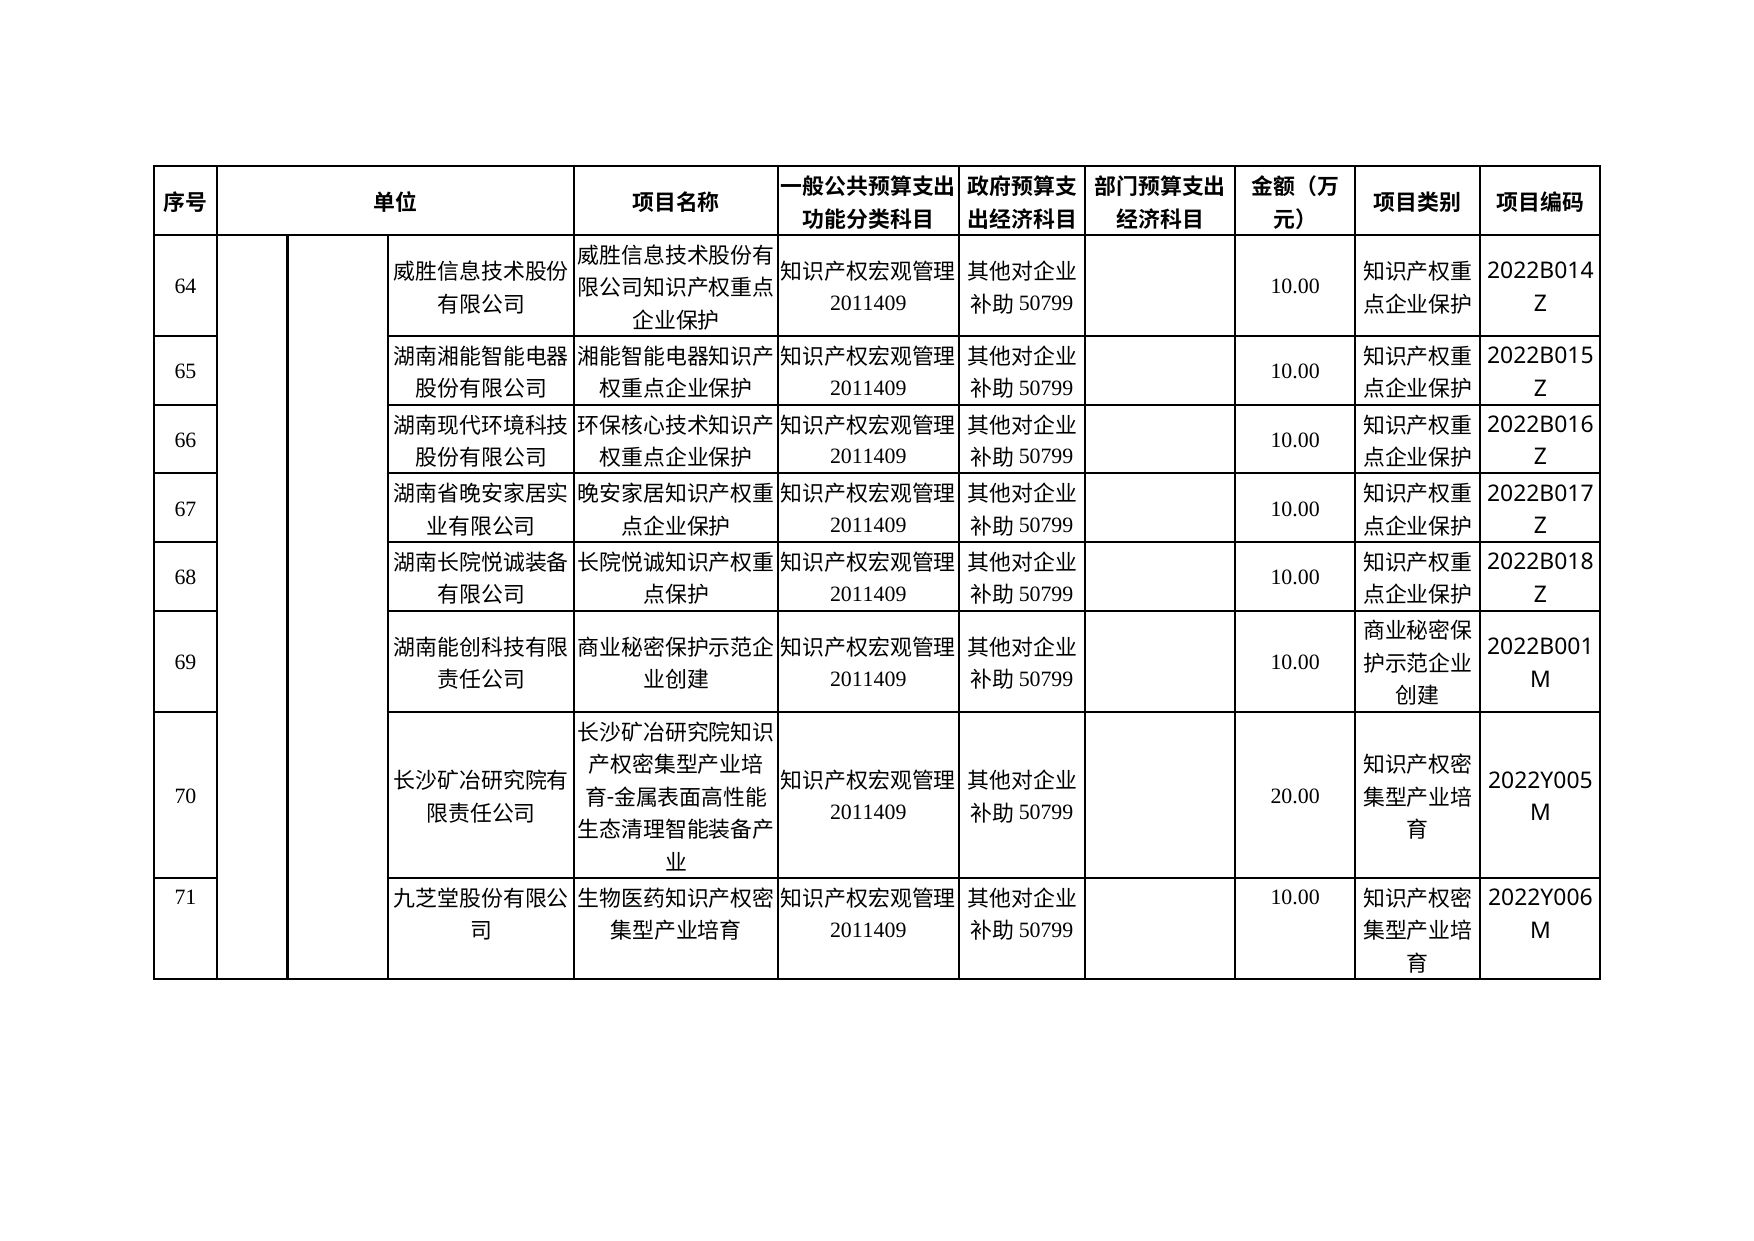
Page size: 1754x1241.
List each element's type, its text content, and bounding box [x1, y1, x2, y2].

table_cell [1086, 406, 1234, 472]
table_cell [1086, 543, 1234, 609]
table_cell 2022Y005M [1481, 713, 1599, 877]
table_cell 2022Y006M [1481, 879, 1599, 978]
table_cell 其他对企业补助50799 [960, 406, 1084, 472]
table_header 项目编码 [1481, 167, 1599, 234]
table_header 项目名称 [575, 167, 777, 234]
table_cell 10.00 [1236, 612, 1354, 711]
table_cell 生物医药知识产权密集型产业培育 [575, 879, 777, 978]
table_cell 知识产权宏观管理2011409 [779, 337, 958, 403]
table_cell 其他对企业补助50799 [960, 543, 1084, 609]
table_cell 湖南省晚安家居实业有限公司 [389, 474, 573, 541]
table_cell 威胜信息技术股份有限公司 [389, 236, 573, 335]
table_cell 知识产权宏观管理2011409 [779, 474, 958, 541]
table_cell 晚安家居知识产权重点企业保护 [575, 474, 777, 541]
table_cell 20.00 [1236, 713, 1354, 877]
table_cell 湖南能创科技有限责任公司 [389, 612, 573, 711]
table_cell 九芝堂股份有限公司 [389, 879, 573, 978]
table_cell 环保核心技术知识产权重点企业保护 [575, 406, 777, 472]
table_cell 10.00 [1236, 337, 1354, 403]
table_cell 2022B016Z [1481, 406, 1599, 472]
table_cell 2022B018Z [1481, 543, 1599, 609]
table_cell 68 [155, 543, 216, 609]
table_cell 71 [155, 879, 216, 978]
table_cell [1086, 474, 1234, 541]
table_cell [1086, 879, 1234, 978]
table_header 项目类别 [1356, 167, 1479, 234]
table_cell 10.00 [1236, 879, 1354, 978]
table_cell 66 [155, 406, 216, 472]
table_cell [1086, 337, 1234, 403]
table_cell 长沙矿冶研究院有限责任公司 [389, 713, 573, 877]
table_cell 2022B017Z [1481, 474, 1599, 541]
table_cell 知识产权宏观管理2011409 [779, 406, 958, 472]
table_header 部门预算支出经济科目 [1086, 167, 1234, 234]
table_cell 70 [155, 713, 216, 877]
table_cell 知识产权宏观管理2011409 [779, 879, 958, 978]
table_cell 长院悦诚知识产权重点保护 [575, 543, 777, 609]
table_header 序号 [155, 167, 216, 234]
table_cell 湘能智能电器知识产权重点企业保护 [575, 337, 777, 403]
table_cell 64 [155, 236, 216, 335]
table_cell [1086, 713, 1234, 877]
table_cell 其他对企业补助50799 [960, 879, 1084, 978]
table_cell 69 [155, 612, 216, 711]
table_cell 知识产权重点企业保护 [1356, 337, 1479, 403]
table_cell 67 [155, 474, 216, 541]
table_cell 10.00 [1236, 543, 1354, 609]
table_header 一般公共预算支出功能分类科目 [779, 167, 958, 234]
table_cell 长沙矿冶研究院知识产权密集型产业培育-金属表面高性能生态清理智能装备产业 [575, 713, 777, 877]
table_header 金额（万元） [1236, 167, 1354, 234]
table_cell 10.00 [1236, 406, 1354, 472]
table_cell 威胜信息技术股份有限公司知识产权重点企业保护 [575, 236, 777, 335]
table_cell 其他对企业补助50799 [960, 713, 1084, 877]
table_cell 2022B014Z [1481, 236, 1599, 335]
table_header 单位 [218, 167, 573, 234]
table_cell 2022B001M [1481, 612, 1599, 711]
table_cell 10.00 [1236, 474, 1354, 541]
table_cell 2022B015Z [1481, 337, 1599, 403]
table_cell 知识产权重点企业保护 [1356, 474, 1479, 541]
table_header 政府预算支出经济科目 [960, 167, 1084, 234]
table_cell 商业秘密保护示范企业创建 [1356, 612, 1479, 711]
table_cell 其他对企业补助50799 [960, 474, 1084, 541]
table_cell 知识产权宏观管理2011409 [779, 236, 958, 335]
table_cell 知识产权密集型产业培育 [1356, 713, 1479, 877]
table_cell 其他对企业补助50799 [960, 612, 1084, 711]
table_cell 知识产权宏观管理2011409 [779, 543, 958, 609]
table_cell 其他对企业补助50799 [960, 337, 1084, 403]
table_cell 湖南现代环境科技股份有限公司 [389, 406, 573, 472]
table_cell [1086, 236, 1234, 335]
table_cell 知识产权密集型产业培育 [1356, 879, 1479, 978]
table_cell 知识产权重点企业保护 [1356, 236, 1479, 335]
table_cell 65 [155, 337, 216, 403]
table_cell 知识产权重点企业保护 [1356, 543, 1479, 609]
table_cell 10.00 [1236, 236, 1354, 335]
table_cell 商业秘密保护示范企业创建 [575, 612, 777, 711]
table_cell 湖南湘能智能电器股份有限公司 [389, 337, 573, 403]
table_cell 湖南长院悦诚装备有限公司 [389, 543, 573, 609]
table_cell 知识产权宏观管理2011409 [779, 612, 958, 711]
table_cell 其他对企业补助50799 [960, 236, 1084, 335]
table_cell 知识产权重点企业保护 [1356, 406, 1479, 472]
table_cell [1086, 612, 1234, 711]
table_cell 知识产权宏观管理2011409 [779, 713, 958, 877]
